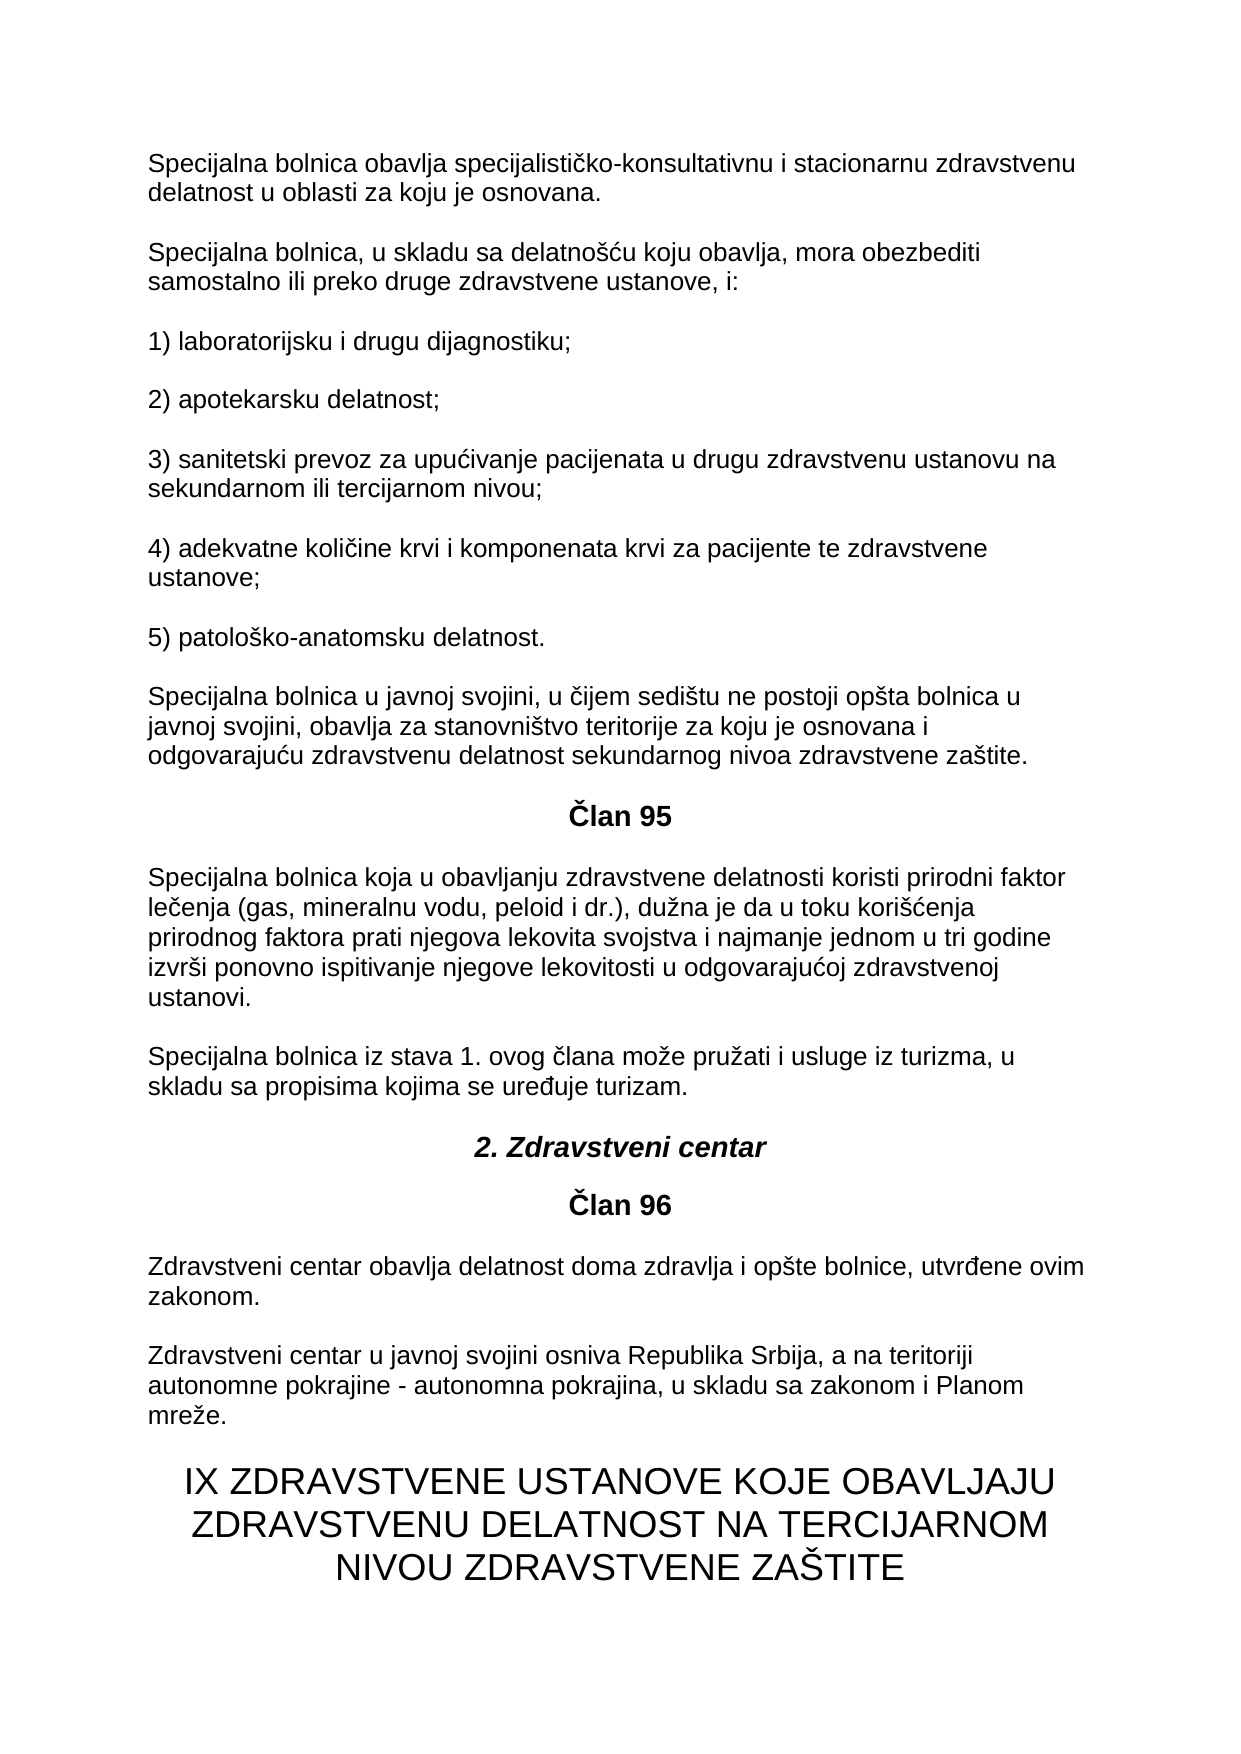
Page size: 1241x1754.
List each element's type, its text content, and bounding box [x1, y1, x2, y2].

text Specijalna bolnica u javnoj svojini, u čijem sedištu ne postoji opšta bolnica u javnoj svojini, obavlja za stanovništvo teritorije za koju je osnovana i odgovarajuću zdravstvenu delatnost sekundarnog nivoa zdravstvene zaštite. [148, 681, 1093, 770]
text Specijalna bolnica iz stava 1. ovog člana može pružati i usluge iz turizma, u skladu sa propisima kojima se uređuje turizam. [148, 1041, 1093, 1101]
text 2) apotekarsku delatnost; [148, 384, 1093, 414]
text 3) sanitetski prevoz za upućivanje pacijenata u drugu zdravstvenu ustanovu na sekundarnom ili tercijarnom nivou; [148, 444, 1093, 503]
text Specijalna bolnica koja u obavljanju zdravstvene delatnosti koristi prirodni faktor lečenja (gas, mineralnu vodu, peloid i dr.), dužna je da u toku korišćenja prirodnog faktora prati njegova lekovita svojstva i najmanje jednom u tri godine izvrši ponovno ispitivanje njegove lekovitosti u odgovarajućoj zdravstvenoj ustanovi. [148, 862, 1093, 1012]
text 1) laboratorijsku i drugu dijagnostiku; [148, 326, 1093, 355]
text Član 95 [148, 799, 1093, 833]
text 5) patološko-anatomsku delatnost. [148, 622, 1093, 651]
text 4) adekvatne količine krvi i komponenata krvi za pacijente te zdravstvene ustanove; [148, 533, 1093, 592]
text IX ZDRAVSTVENE USTANOVE KOJE OBAVLJAJU ZDRAVSTVENU DELATNOST NA TERCIJARNOM NIVOU ZDRAVSTVENE ZAŠTITE [148, 1459, 1093, 1588]
text Zdravstveni centar u javnoj svojini osniva Republika Srbija, a na teritoriji autonomne pokrajine - autonomna pokrajina, u skladu sa zakonom i Planom mreže. [148, 1340, 1093, 1430]
text Specijalna bolnica, u skladu sa delatnošću koju obavlja, mora obezbediti samostalno ili preko druge zdravstvene ustanove, i: [148, 237, 1093, 296]
text 2. Zdravstveni centar [148, 1130, 1093, 1163]
text Specijalna bolnica obavlja specijalističko-konsultativnu i stacionarnu zdravstvenu delatnost u oblasti za koju je osnovana. [148, 148, 1093, 207]
text Član 96 [148, 1188, 1093, 1222]
text Zdravstveni centar obavlja delatnost doma zdravlja i opšte bolnice, utvrđene ovim zakonom. [148, 1251, 1093, 1311]
